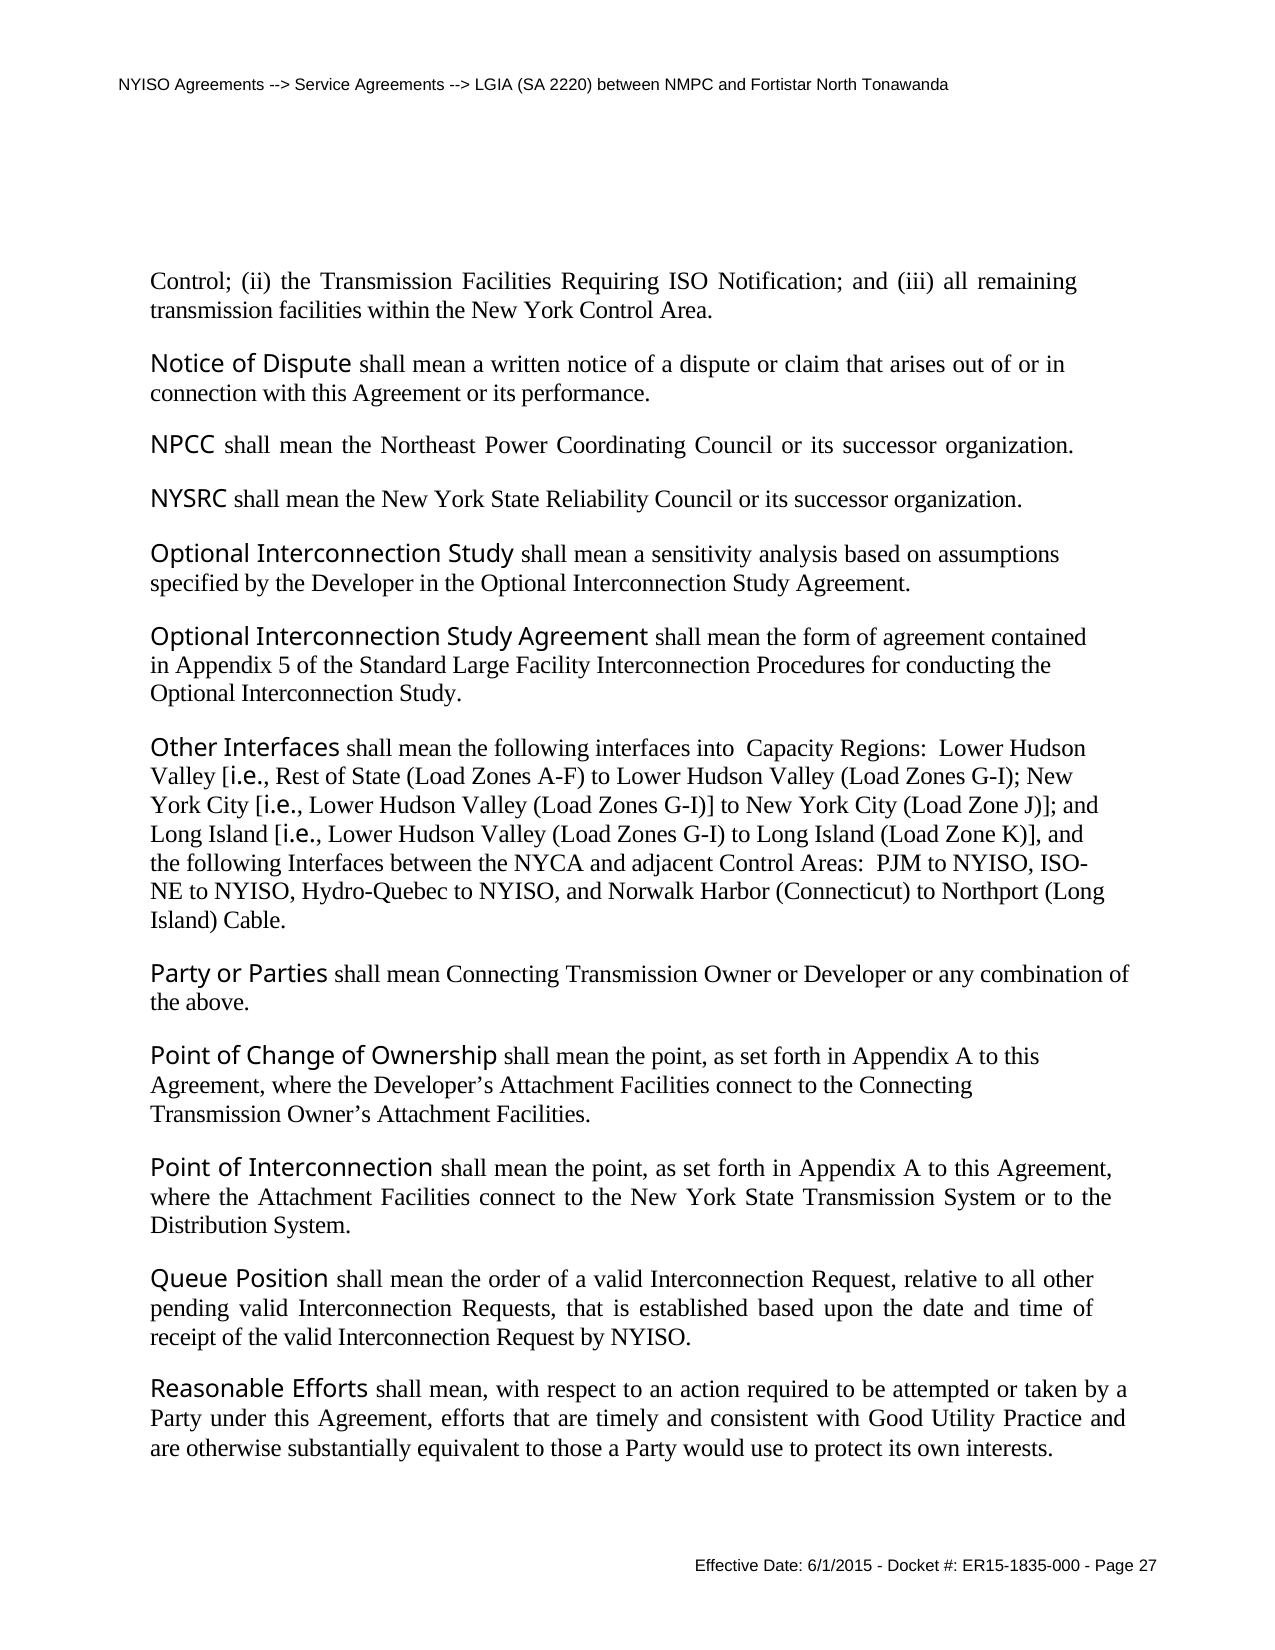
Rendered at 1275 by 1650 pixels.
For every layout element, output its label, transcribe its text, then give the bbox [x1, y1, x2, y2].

text Party or Parties shall mean Connecting Transmission Owner or Developer or any combination of the above. [150, 961, 1129, 1015]
text Point of Change of Ownership shall mean the point, as set forth in Appendix A to this Agreement, where the Developer’s Attachment Facilities connect to the Connecting Transmission Owner’s Attachment Facilities. [150, 1041, 1047, 1128]
text Notice of Dispute shall mean a written notice of a dispute or claim that arises out of or in connection with this Agreement or its performance. [150, 349, 1066, 407]
text Reasonable Efforts shall mean, with respect to an action required to be attempted or taken by a Party under this Agreement, efforts that are timely and consistent with Good Utility Practice and are otherwise substantially equivalent to those a Party would use to protect its own interests. [150, 1374, 1136, 1462]
text NPCC shall mean the Northeast Power Coordinating Council or its successor organization. NYSRC shall mean the New York State Reliability Council or its successor organization. [150, 410, 1084, 518]
text Optional Interconnection Study Agreement shall mean the form of agreement contained in Appendix 5 of the Standard Large Facility Interconnection Procedures for conducting the Optional Interconnection Study. [150, 623, 1105, 707]
text Other Interfaces shall mean the following interfaces into Capacity Regions: Lower Hudson Valley [i.e., Rest of State (Load Zones A-F) to Lower Hudson Valley (Load Zones G-I); New York City [i.e., Lower Hudson Valley (Load Zones G-I)] to New York City (Load Zone J)]; and Long Island [i.e., Lower Hudson Valley (Load Zones G-I) to Long Island (Load Zone K)], and the following Interfaces between the NYCA and adjacent Control Areas: PJM to NYISO, ISO- NE to NYISO, Hydro-Quebec to NYISO, and Norwalk Harbor (Connecticut) to Northport (Long Island) Cable. [150, 733, 1142, 934]
text Control; (ii) the Transmission Facilities Requiring ISO Notification; and (iii) all remaining transmission facilities within the New York Control Area. [150, 266, 1077, 324]
text Optional Interconnection Study shall mean a sensitivity analysis based on assumptions specified by the Developer in the Optional Interconnection Study Agreement. [150, 539, 1060, 597]
text Point of Interconnection shall mean the point, as set forth in Appendix A to this Agreement, where the Attachment Facilities connect to the New York State Transmission System or to the Distribution System. [150, 1154, 1113, 1239]
text Queue Position shall mean the order of a valid Interconnection Request, relative to all other pending valid Interconnection Requests, that is established based upon the date and time of receipt of the valid Interconnection Request by NYISO. [150, 1264, 1094, 1351]
